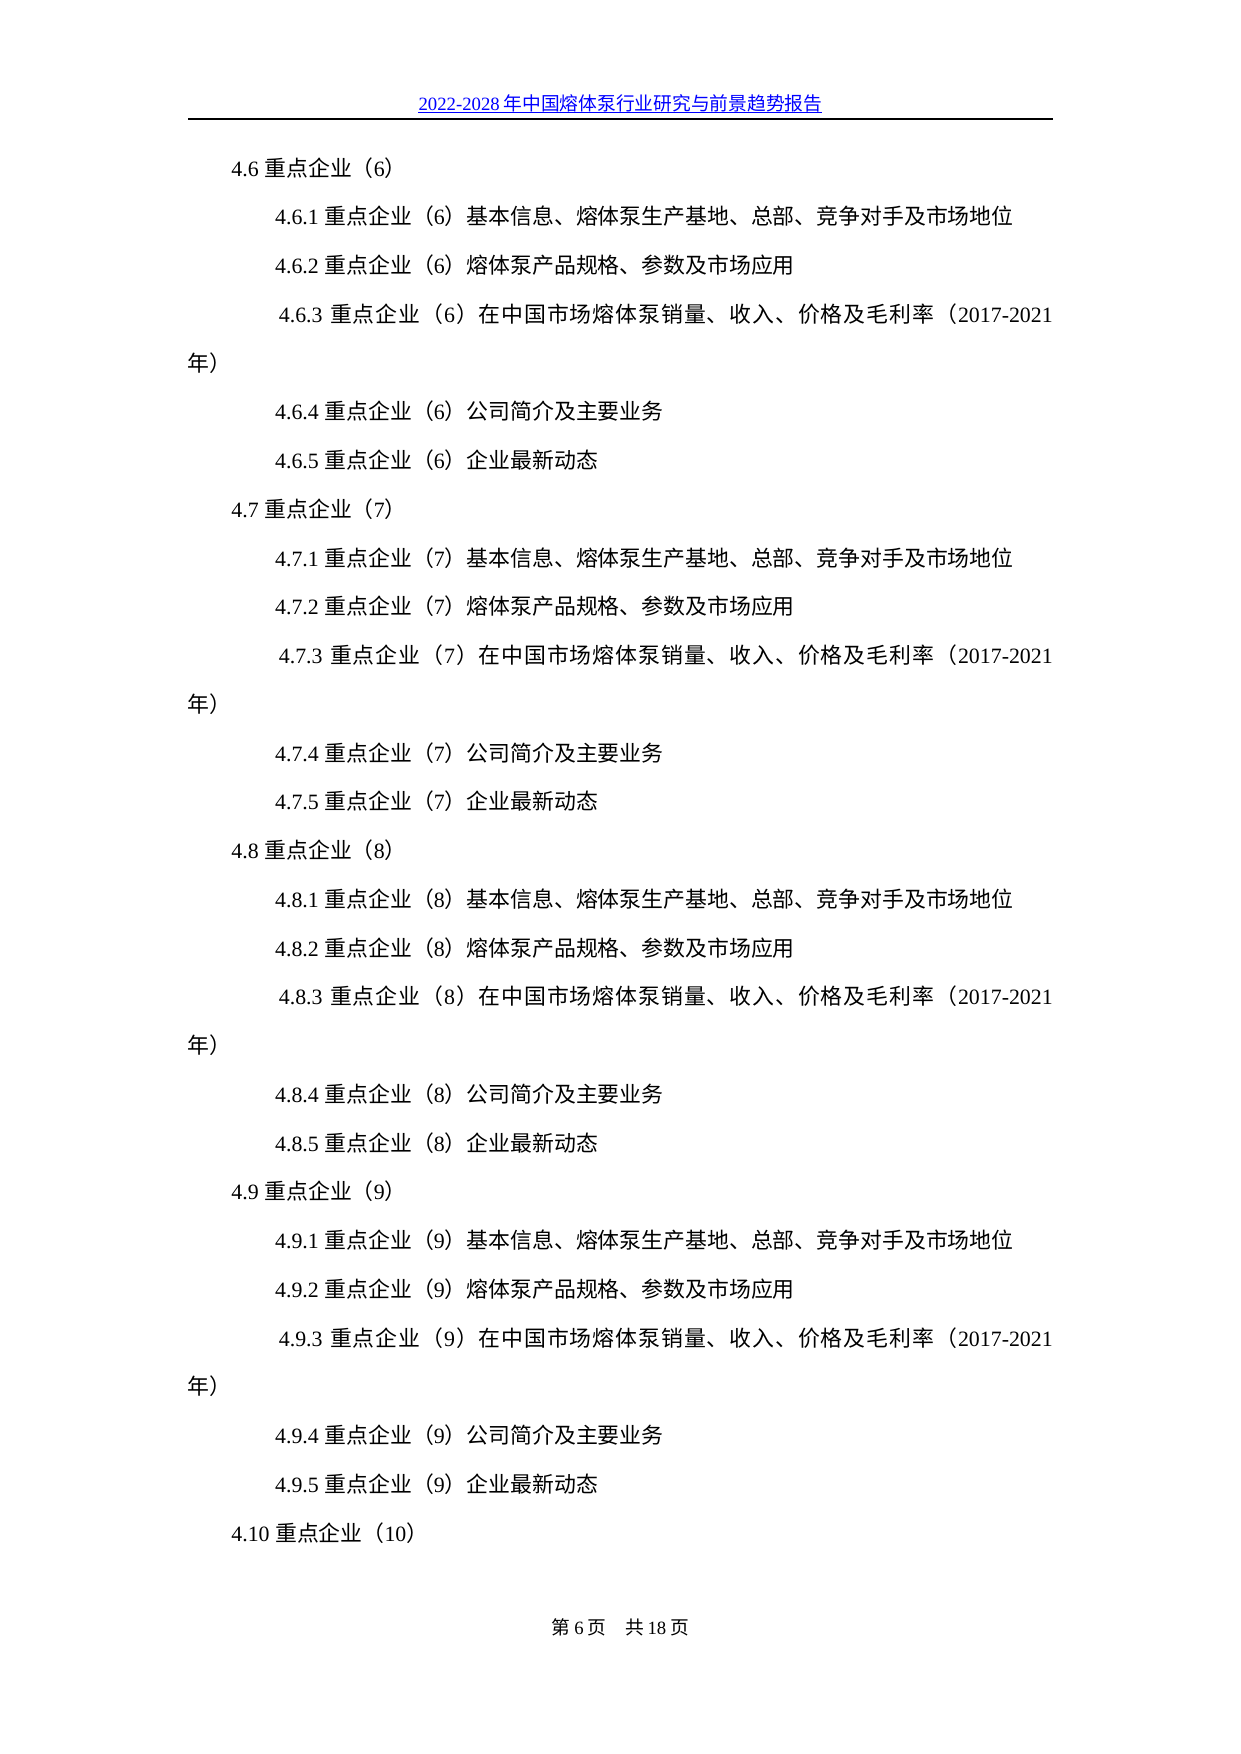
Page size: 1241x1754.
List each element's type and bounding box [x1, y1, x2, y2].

text [187, 150, 1053, 1548]
